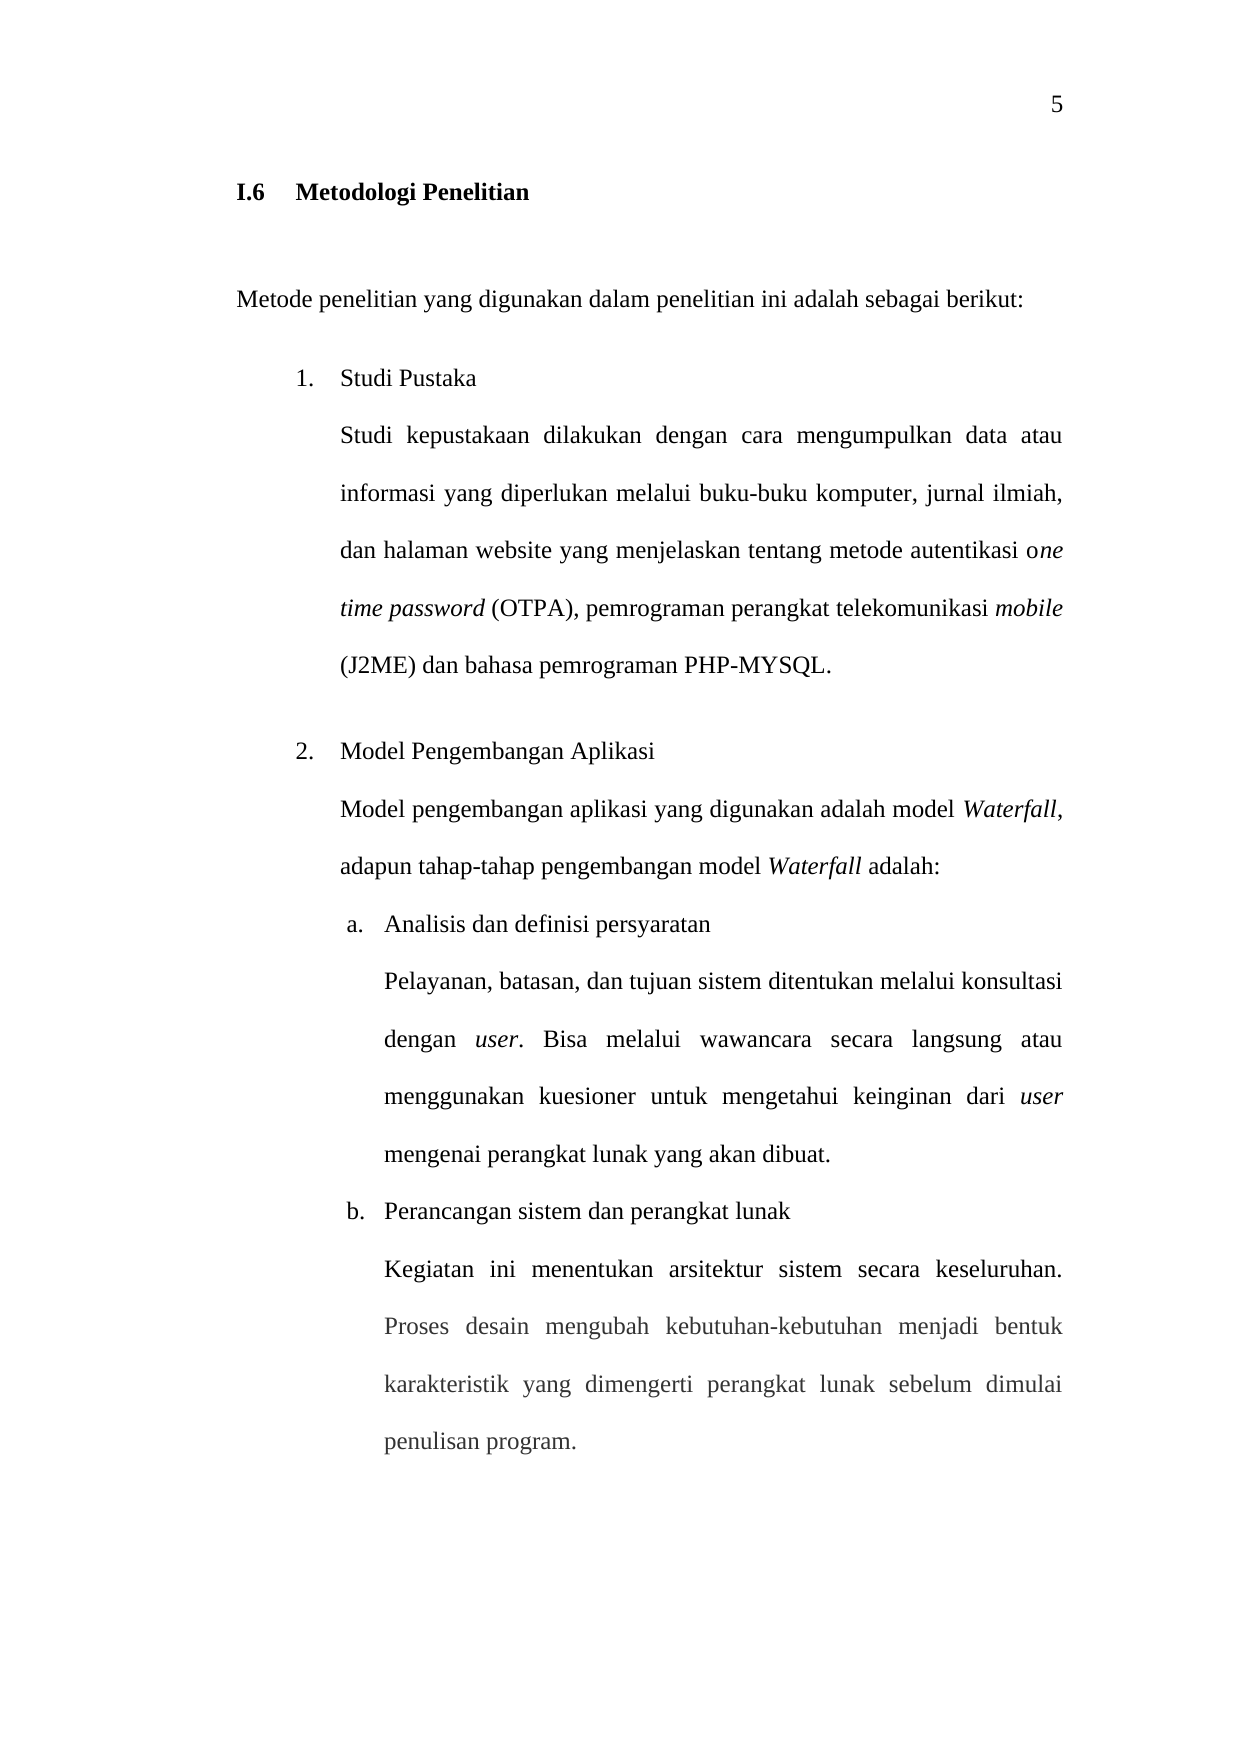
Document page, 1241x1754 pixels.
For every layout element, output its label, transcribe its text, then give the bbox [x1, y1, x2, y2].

list Model Pengembangan Aplikasi [295, 736, 1063, 765]
list Studi kepustakaan dilakukan dengan cara mengumpulkan data atau informasi yang diperlukan melalui buku-buku komputer, jurnal ilmiah, dan halaman website yang menjelaskan tentang metode autentikasi one time password (OTPA), pemrograman perangkat telekomunikasi mobile (J2ME) dan bahasa pemrograman PHP-MYSQL. [340, 420, 1063, 679]
list Model pengembangan aplikasi yang digunakan adalah model Waterfall, adapun tahap-tahap pengembangan model Waterfall adalah: [340, 794, 1063, 880]
list Studi Pustaka [295, 363, 1063, 391]
list Pelayanan, batasan, dan tujuan sistem ditentukan melalui konsultasi dengan user. Bisa melalui wawancara secara langsung atau menggunakan kuesioner untuk mengetahui keinginan dari user mengenai perangkat lunak yang akan dibuat. [384, 966, 1063, 1168]
list Analisis dan definisi persyaratan [346, 909, 1063, 938]
list Perancangan sistem dan perangkat lunak [346, 1196, 1063, 1225]
subtitle Metodologi Penelitian [236, 177, 1063, 206]
list Kegiatan ini menentukan arsitektur sistem secara keseluruhan. Proses desain mengubah kebutuhan-kebutuhan menjadi bentuk karakteristik yang dimengerti perangkat lunak sebelum dimulai penulisan program. [384, 1254, 1063, 1455]
text Metode penelitian yang digunakan dalam penelitian ini adalah sebagai berikut: [236, 284, 1063, 313]
